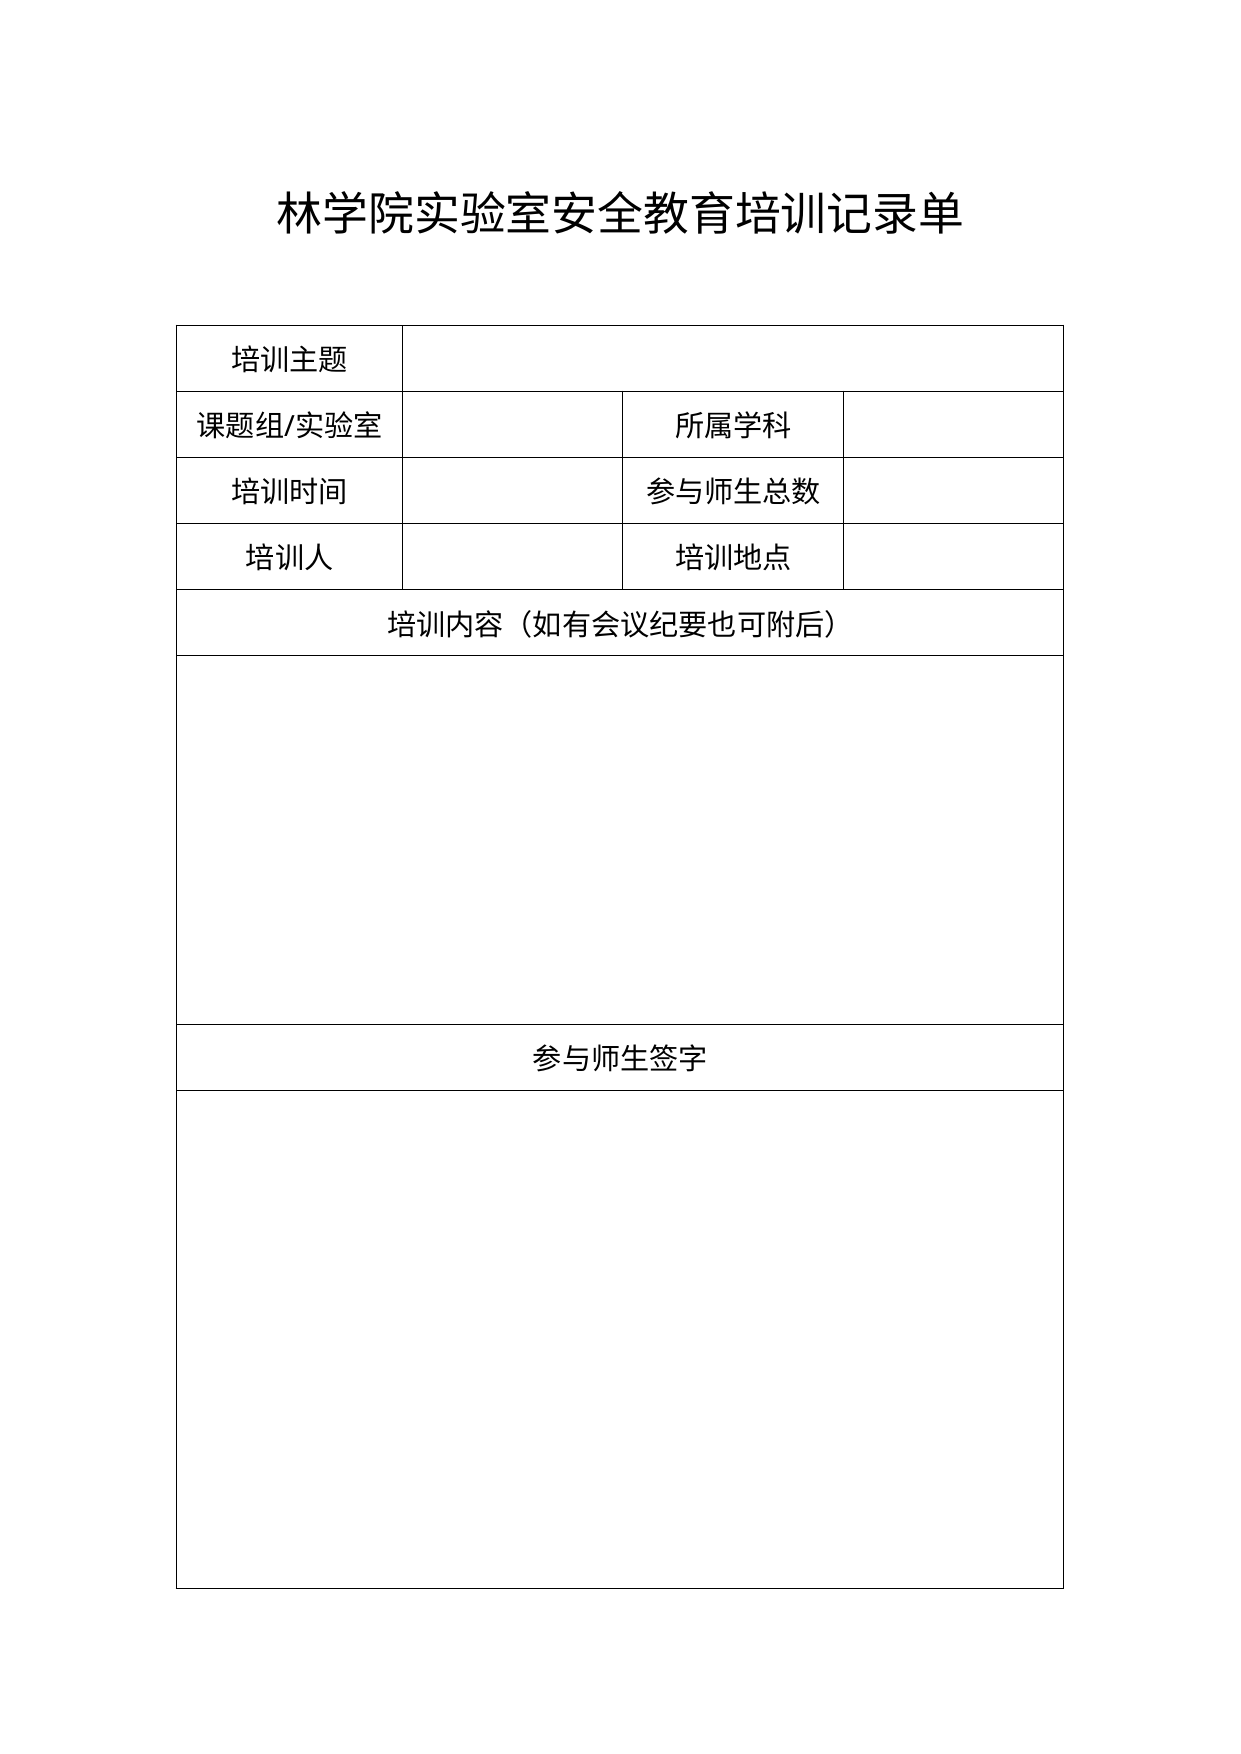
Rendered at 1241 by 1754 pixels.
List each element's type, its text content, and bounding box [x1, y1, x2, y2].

table_cell 培训内容（如有会议纪要也可附后） [177, 590, 1063, 655]
table_cell 参与师生签字 [177, 1025, 1063, 1089]
table_header [403, 326, 1063, 391]
table_cell 课题组/实验室 [177, 392, 402, 457]
table_header 培训主题 [177, 326, 402, 391]
table_cell [844, 458, 1063, 523]
table_cell [177, 656, 1063, 1023]
text 林学院实验室安全教育培训记录单 [187, 162, 1053, 259]
table_cell 培训时间 [177, 458, 402, 523]
table_cell [844, 524, 1063, 589]
table_cell [844, 392, 1063, 457]
table_cell 培训人 [177, 524, 402, 589]
table_cell [403, 392, 622, 457]
table_cell [403, 524, 622, 589]
table_cell 参与师生总数 [623, 458, 843, 523]
table_cell 所属学科 [623, 392, 843, 457]
table_cell [403, 458, 622, 523]
table_cell [177, 1091, 1063, 1588]
table_cell 培训地点 [623, 524, 843, 589]
